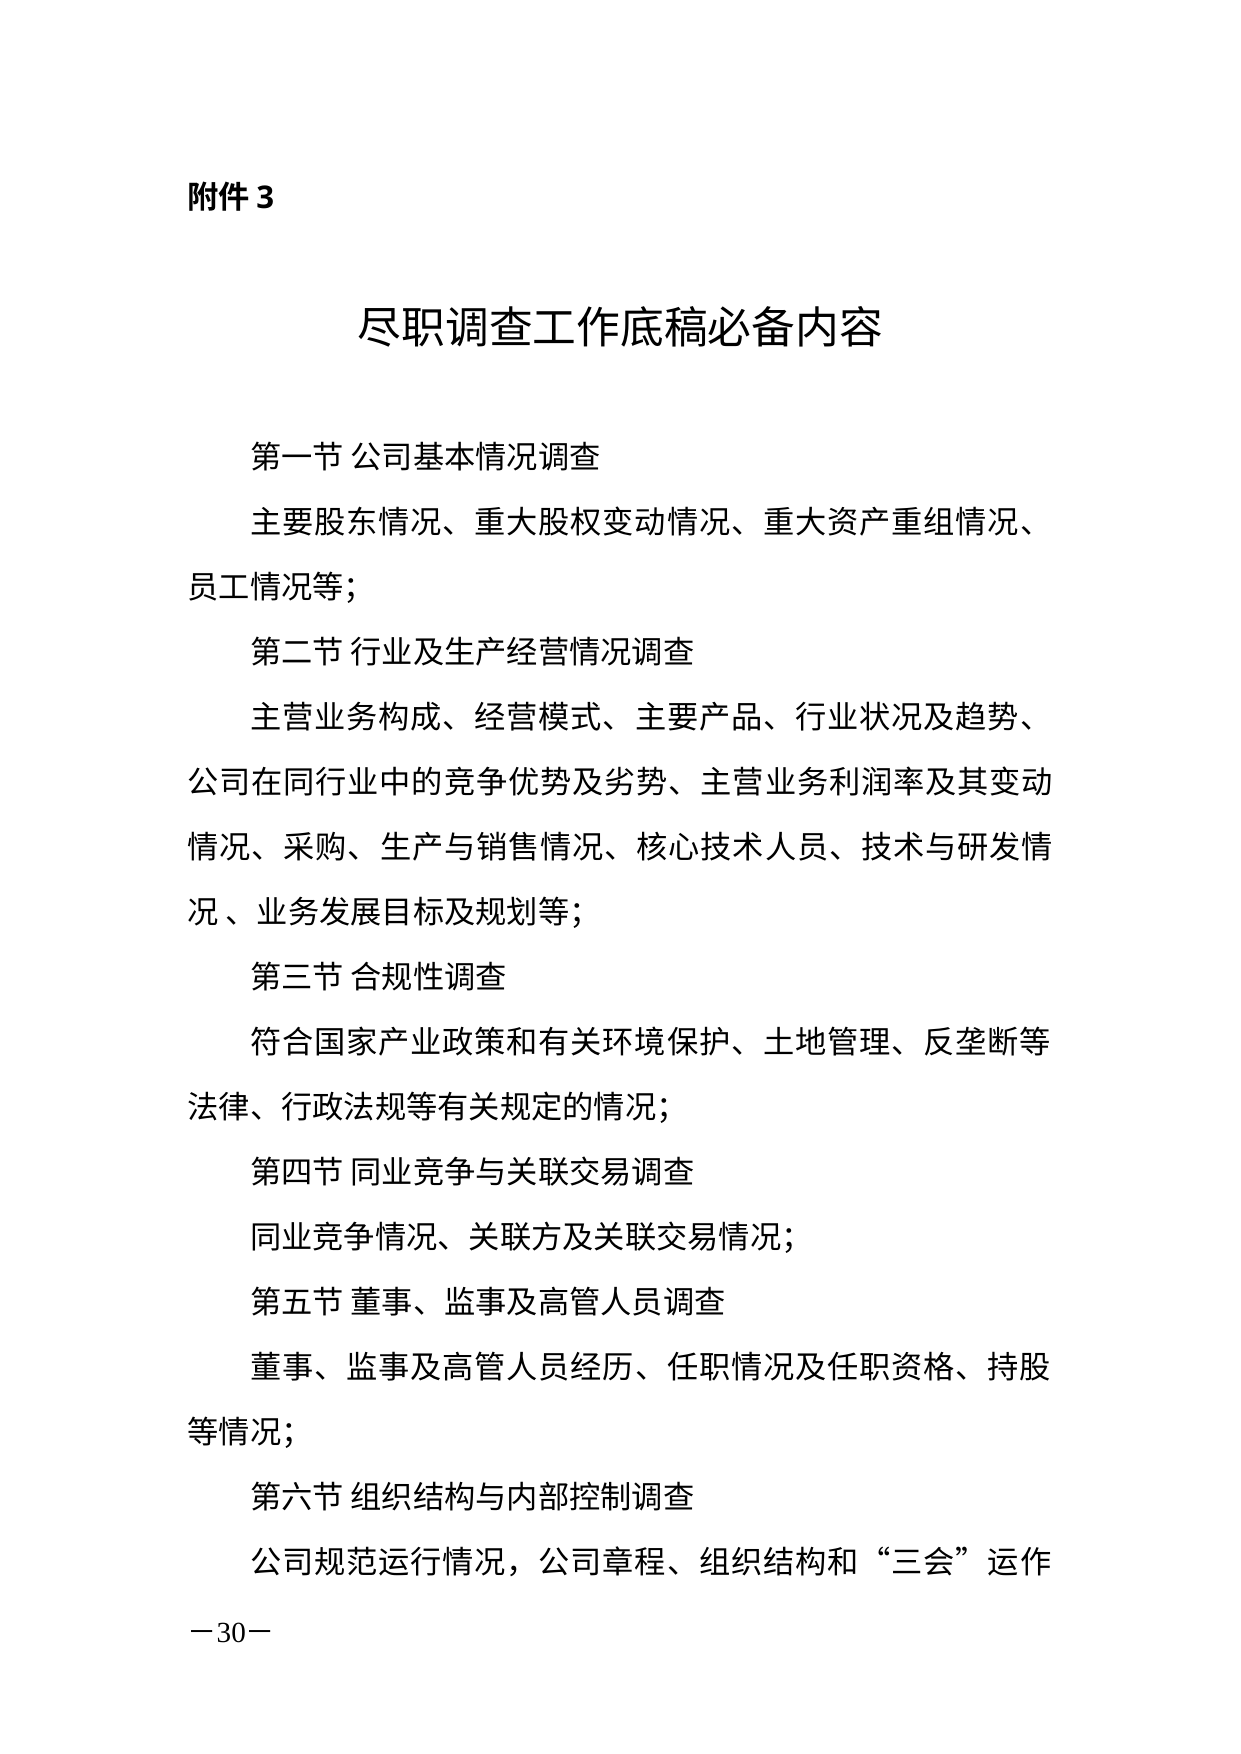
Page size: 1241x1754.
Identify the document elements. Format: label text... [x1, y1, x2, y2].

text 第一节 公司基本情况调查 [187, 422, 1053, 487]
text 主要股东情况、重大股权变动情况、重大资产重组情况、员工情况等； [187, 487, 1053, 617]
text 附件3 [187, 162, 1053, 227]
text 主营业务构成、经营模式、主要产品、行业状况及趋势、公司在同行业中的竞争优势及劣势、主营业务利润率及其变动情况、采购、生产与销售情况、核心技术人员、技术与研发情况 、业务发展目标及规划等； [187, 682, 1053, 942]
text 第二节 行业及生产经营情况调查 [187, 617, 1053, 682]
text 第四节 同业竞争与关联交易调查 [187, 1137, 1053, 1202]
text 第六节 组织结构与内部控制调查 [187, 1462, 1053, 1527]
text 尽职调查工作底稿必备内容 [187, 292, 1053, 357]
text 第五节 董事、监事及高管人员调查 [187, 1267, 1053, 1332]
text 同业竞争情况、关联方及关联交易情况； [187, 1202, 1053, 1267]
text 董事、监事及高管人员经历、任职情况及任职资格、持股等情况； [187, 1332, 1053, 1462]
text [187, 1527, 1053, 1592]
text 第三节 合规性调查 [187, 942, 1053, 1007]
text 符合国家产业政策和有关环境保护、土地管理、反垄断等法律、行政法规等有关规定的情况； [187, 1007, 1053, 1137]
